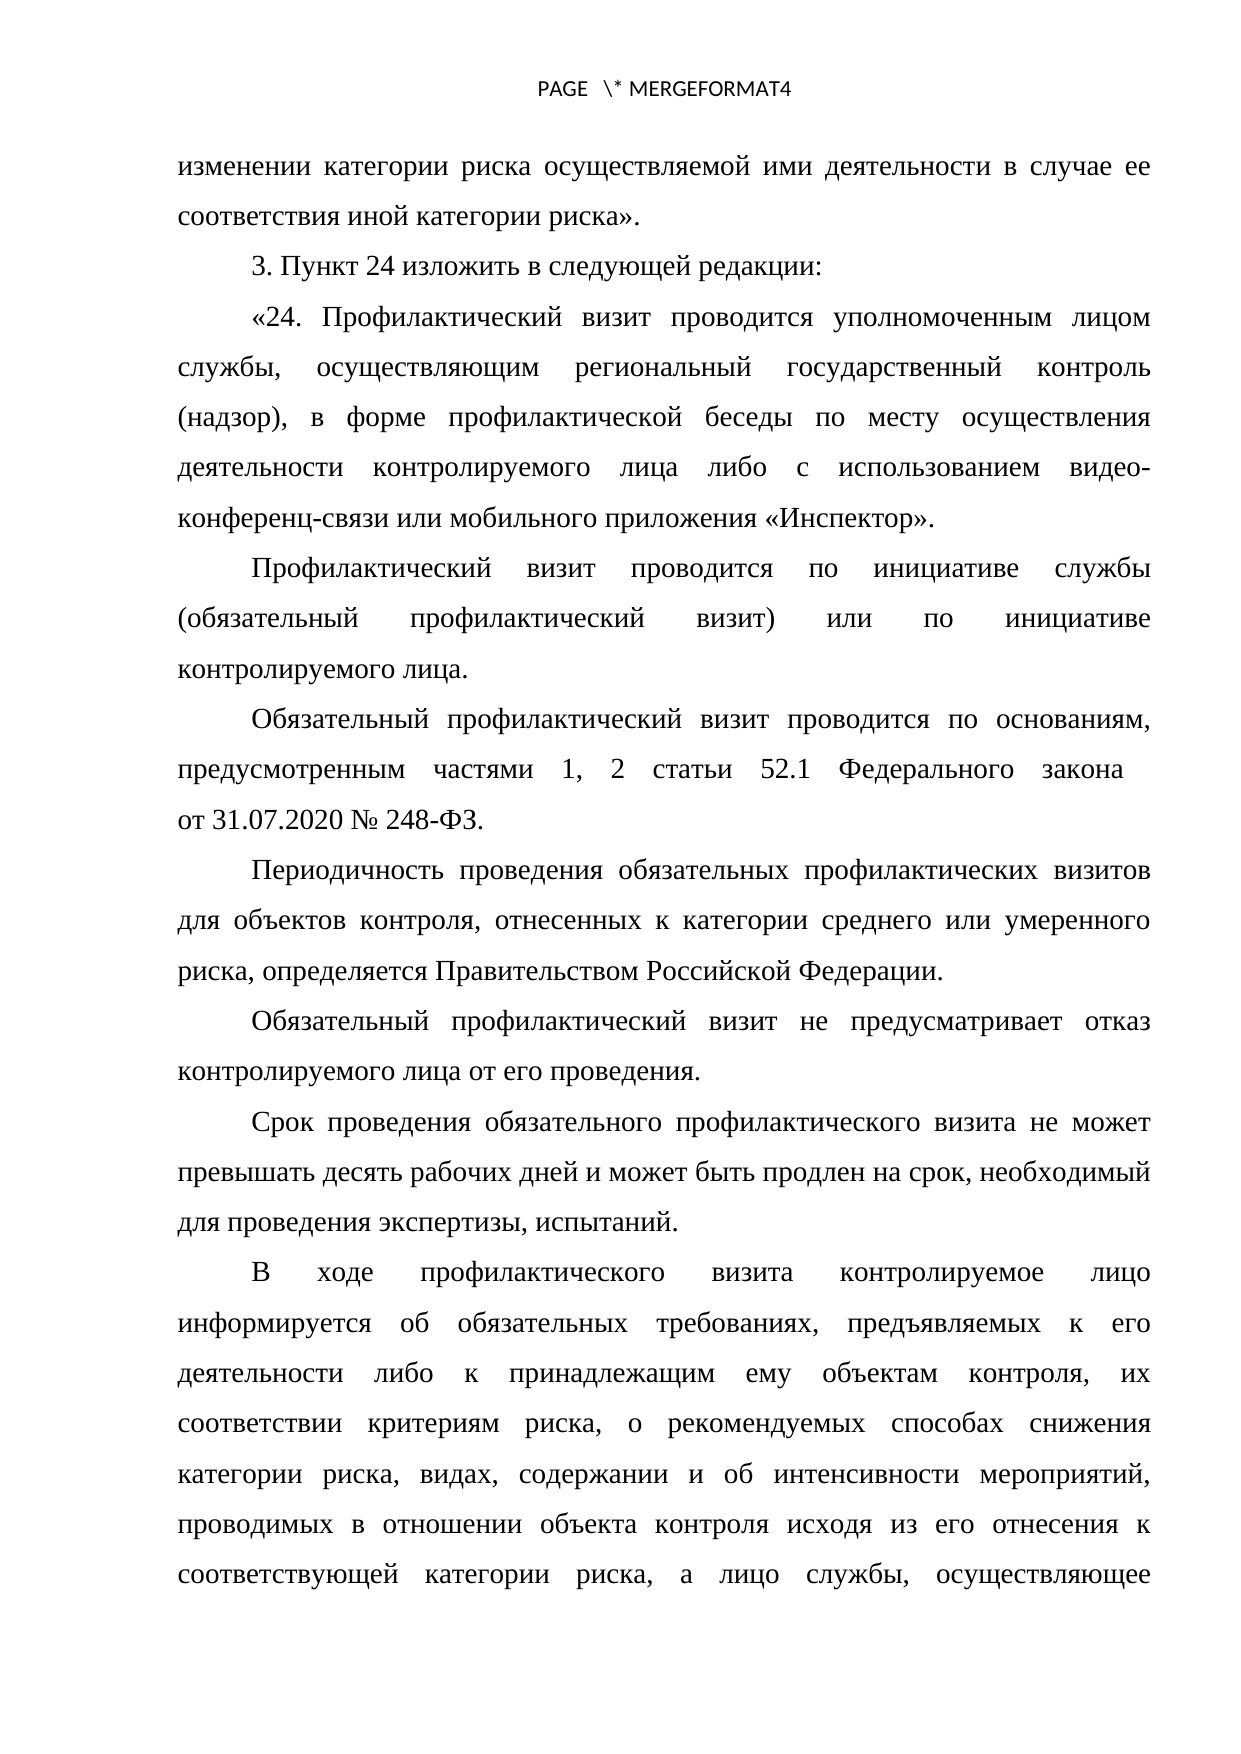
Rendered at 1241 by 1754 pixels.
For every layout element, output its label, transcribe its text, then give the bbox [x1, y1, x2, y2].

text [177, 1254, 1152, 1590]
text «24. Профилактический визит проводится уполномоченным лицом службы, осуществляющим региональный государственный контроль (надзор), в форме профилактической беседы по месту осуществления деятельности контролируемого лица либо с использованием видео-конференц-связи или мобильного приложения «Инспектор». [177, 299, 1152, 533]
text 3. Пункт 24 изложить в следующей редакции: [177, 248, 1152, 282]
text Профилактический визит проводится по инициативе службы (обязательный профилактический визит) или по инициативе контролируемого лица. [177, 550, 1152, 684]
text Обязательный профилактический визит не предусматривает отказ контролируемого лица от его проведения. [177, 1003, 1152, 1087]
text Обязательный профилактический визит проводится по основаниям, предусмотренным частями 1, 2 статьи 52.1 Федерального закона от 31.07.2020 № 248-ФЗ. [177, 701, 1152, 835]
text Периодичность проведения обязательных профилактических визитов для объектов контроля, отнесенных к категории среднего или умеренного риска, определяется Правительством Российской Федерации. [177, 852, 1152, 986]
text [177, 148, 1152, 232]
text Срок проведения обязательного профилактического визита не может превышать десять рабочих дней и может быть продлен на срок, необходимый для проведения экспертизы, испытаний. [177, 1104, 1152, 1238]
